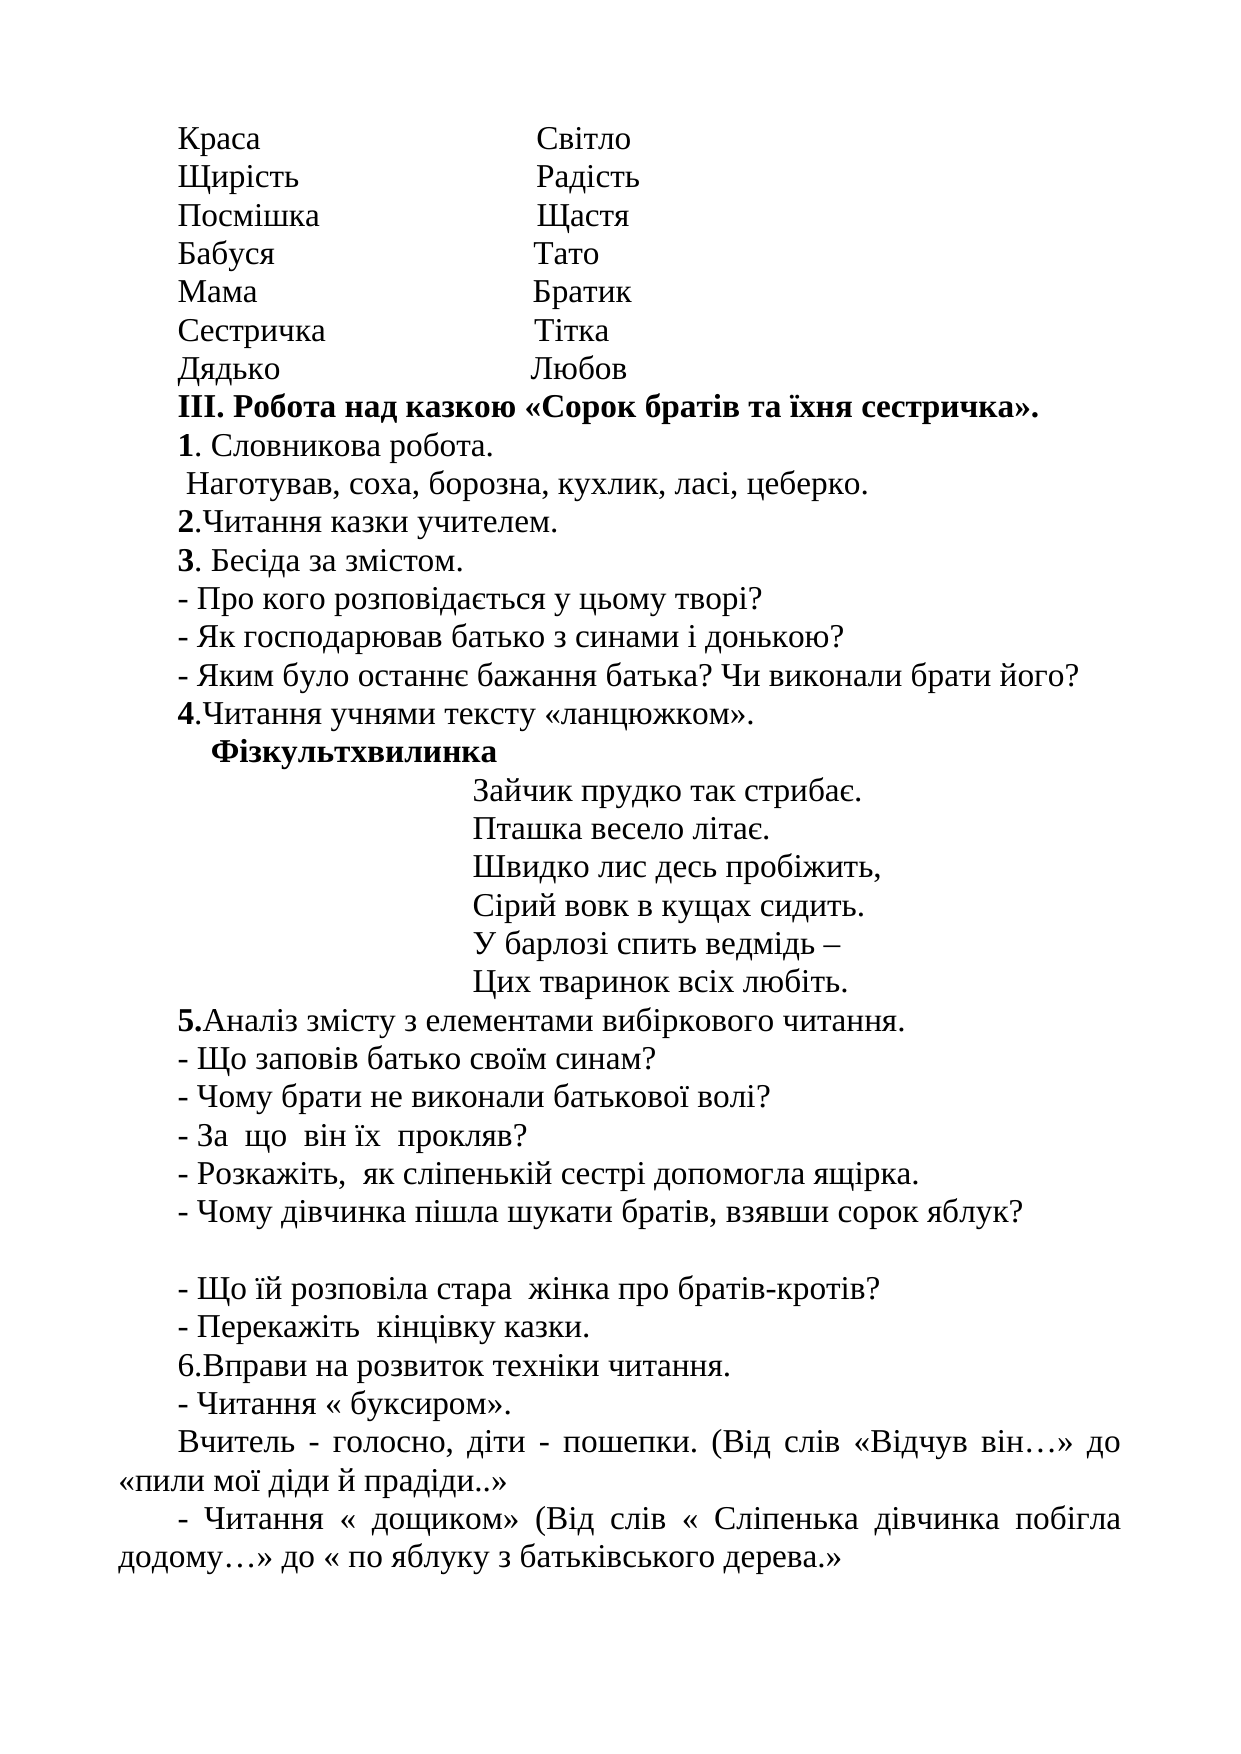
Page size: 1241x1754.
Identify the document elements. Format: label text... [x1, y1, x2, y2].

text 6.Вправи на розвиток техніки читання. [118, 1345, 1122, 1383]
text - Про кого розповідається у цьому творі? [118, 578, 1122, 616]
text - Яким було останнє бажання батька? Чи виконали брати його? [118, 655, 1122, 693]
text 4.Читання учнями тексту «ланцюжком». [118, 693, 1122, 731]
text 2.Читання казки учителем. [118, 501, 1122, 540]
text - Читання « буксиром». [118, 1383, 1122, 1421]
text Краса Світло [118, 118, 1122, 156]
text - За що він їх прокляв? [118, 1115, 1122, 1153]
text 5.Аналіз змісту з елементами вибіркового читання. [118, 1000, 1122, 1038]
text - Чому брати не виконали батькової волі? [118, 1076, 1122, 1115]
text - Читання « дощиком» (Від слів « Сліпенька дівчинка побігла додому…» до « по яблуку з батьківського дерева.» [118, 1498, 1122, 1575]
text Швидко лис десь пробіжить, [413, 846, 1122, 885]
text 3. Бесіда за змістом. [118, 540, 1122, 578]
text - Що їй розповіла стара жінка про братів-кротів? [118, 1268, 1122, 1306]
text Цих тваринок всіх любіть. [413, 961, 1122, 1000]
text Сестричка Тітка [118, 310, 1122, 348]
text 1. Словникова робота. [118, 425, 1122, 463]
text - Що заповів батько своїм синам? [118, 1038, 1122, 1076]
text - Як господарював батько з синами і донькою? [118, 616, 1122, 655]
text Пташка весело літає. [413, 808, 1122, 846]
text Наготував, соха, борозна, кухлик, ласі, цеберко. [118, 463, 1122, 501]
text Посмішка Щастя [118, 195, 1122, 233]
text Бабуся Тато [118, 233, 1122, 271]
text У барлозі спить ведмідь – [413, 923, 1122, 961]
text - Перекажіть кінцівку казки. [118, 1306, 1122, 1345]
text Дядько Любов [118, 348, 1122, 386]
text - Чому дівчинка пішла шукати братів, взявши сорок яблук? [118, 1191, 1122, 1230]
text Зайчик прудко так стрибає. [413, 770, 1122, 808]
text Фізкультхвилинка [118, 731, 1122, 770]
text ІІІ. Робота над казкою «Сорок братів та їхня сестричка». [118, 386, 1122, 425]
text Мама Братик [118, 271, 1122, 310]
text - Розкажіть, як сліпенькій сестрі допомогла ящірка. [118, 1153, 1122, 1191]
text Щирість Радість [118, 156, 1122, 195]
text Сірий вовк в кущах сидить. [413, 885, 1122, 923]
text Вчитель - голосно, діти - пошепки. (Від слів «Відчув він…» до «пили мої діди й прадіди..» [118, 1421, 1122, 1498]
